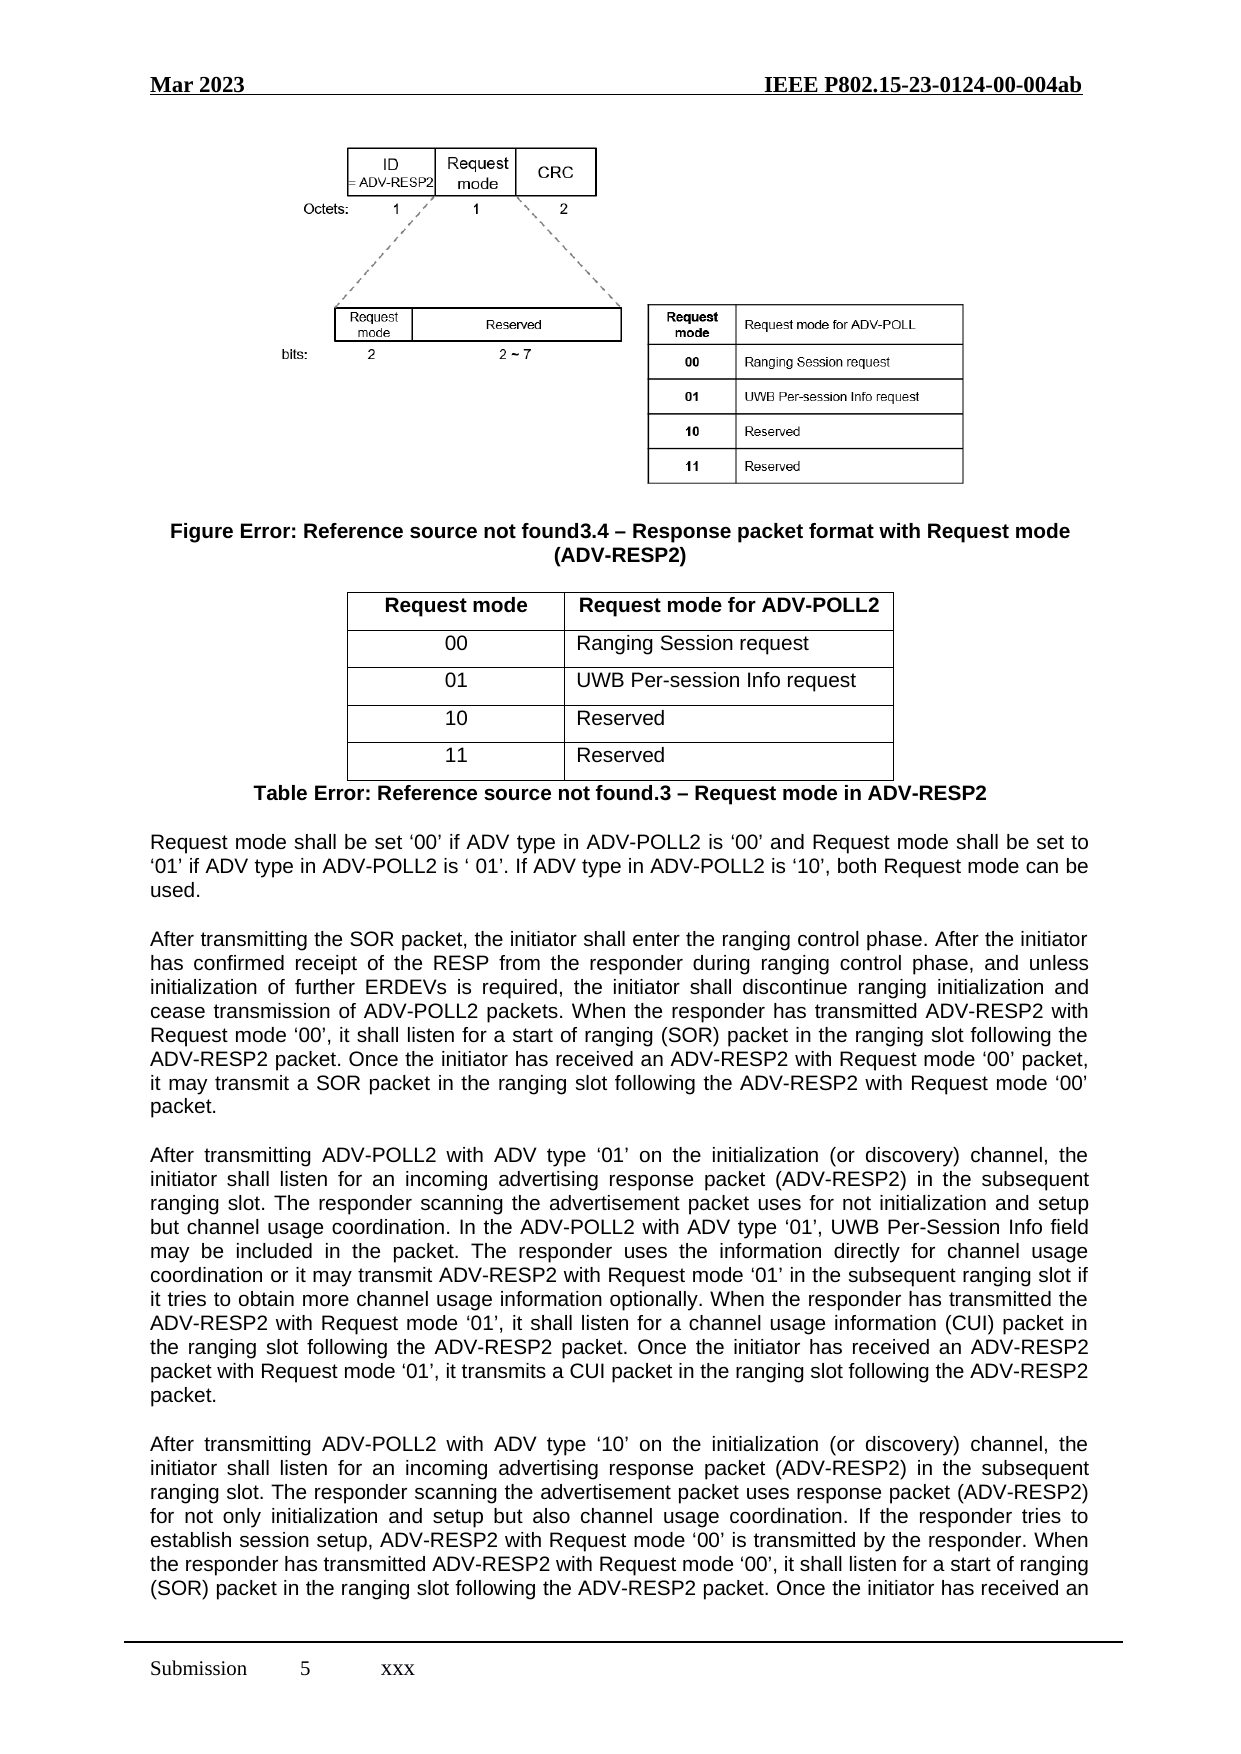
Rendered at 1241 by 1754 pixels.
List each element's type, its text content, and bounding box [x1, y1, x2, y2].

text After transmitting the SOR packet, the initiator shall enter the ranging control phase. After the initiator has confirmed receipt of the RESP from the responder during ranging control phase, and unless initialization of further ERDEVs is required, the initiator shall discontinue ranging initialization and cease transmission of ADV-POLL2 packets. When the responder has transmitted ADV-RESP2 with Request mode ‘00’, it shall listen for a start of ranging (SOR) packet in the ranging slot following the ADV-RESP2 packet. Once the initiator has received an ADV-RESP2 with Request mode ‘00’ packet, it may transmit a SOR packet in the ranging slot following the ADV-RESP2 with Request mode ‘00’ packet. [150, 927, 1090, 1118]
table_cell Reserved [565, 743, 893, 780]
text Request mode shall be set ‘00’ if ADV type in ADV-POLL2 is ‘00’ and Request mode shall be set to ‘01’ if ADV type in ADV-POLL2 is ‘ 01’. If ADV type in ADV-POLL2 is ‘10’, both Request mode can be used. [150, 830, 1090, 902]
table_cell 11 [348, 743, 564, 780]
text After transmitting ADV-POLL2 with ADV type ‘01’ on the initialization (or discovery) channel, the initiator shall listen for an incoming advertising response packet (ADV-RESP2) in the subsequent ranging slot. The responder scanning the advertisement packet uses for not initialization and setup but channel usage coordination. In the ADV-POLL2 with ADV type ‘01’, UWB Per-Session Info field may be included in the packet. The responder uses the information directly for channel usage coordination or it may transmit ADV-RESP2 with Request mode ‘01’ in the subsequent ranging slot if it tries to obtain more channel usage information optionally. When the responder has transmitted the ADV-RESP2 with Request mode ‘01’, it shall listen for a channel usage information (CUI) packet in the ranging slot following the ADV-RESP2 packet. Once the initiator has received an ADV-RESP2 packet with Request mode ‘01’, it transmits a CUI packet in the ranging slot following the ADV-RESP2 packet. [150, 1143, 1090, 1407]
picture [270, 132, 971, 495]
table_cell Reserved [565, 706, 893, 742]
table_cell UWB Per-session Info request [565, 668, 893, 705]
table_cell 00 [348, 631, 564, 667]
table_cell 10 [348, 706, 564, 742]
table_header Request mode [348, 593, 564, 630]
table_cell Ranging Session request [565, 631, 893, 667]
table_cell 01 [348, 668, 564, 705]
table_header Request mode for ADV-POLL2 [565, 593, 893, 630]
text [150, 1432, 1090, 1599]
